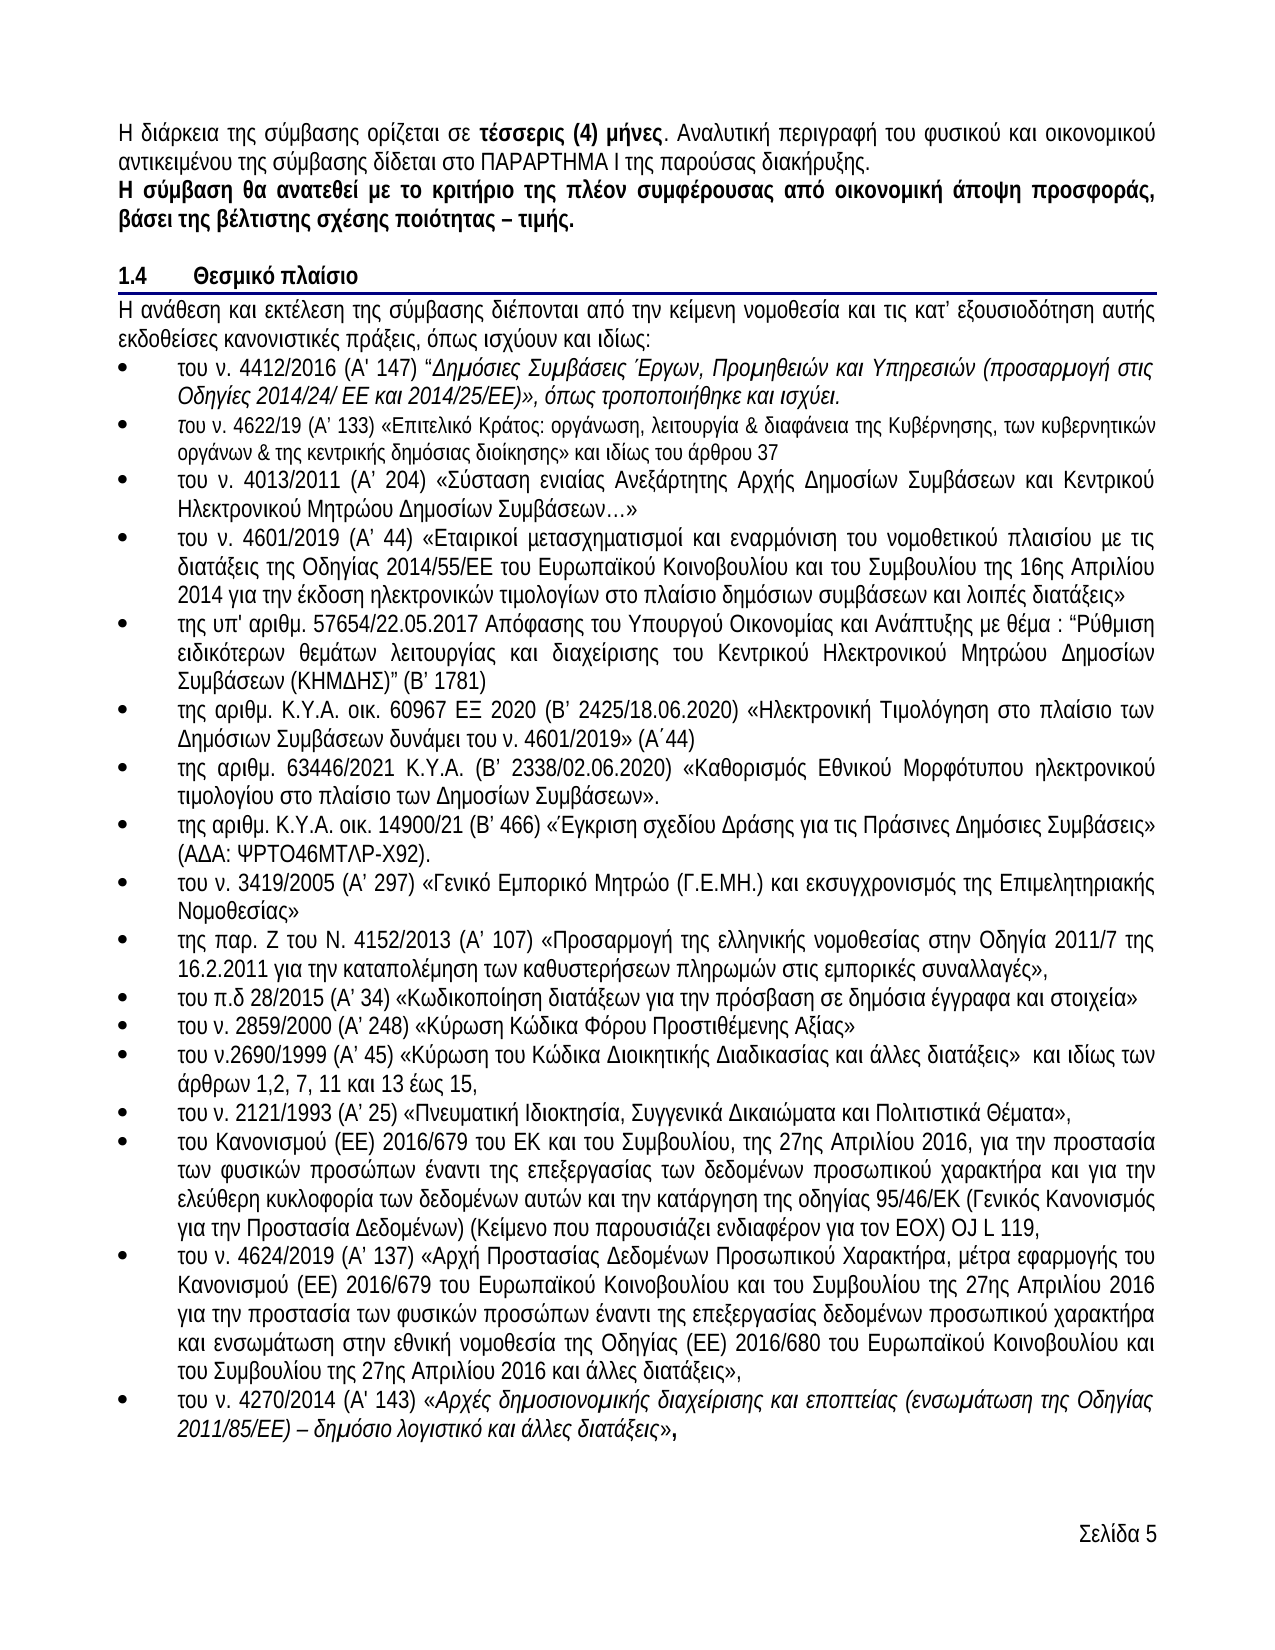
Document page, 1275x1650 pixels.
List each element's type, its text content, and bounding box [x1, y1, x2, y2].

list του ν. 2859/2000 (Α’ 248) «Κύρωση Κώδικα Φόρου Προστιθέμενης Αξίας» [118, 1011, 1157, 1040]
list της αριθμ. Κ.Υ.Α. οικ. 60967 ΕΞ 2020 (B’ 2425/18.06.2020) «Ηλεκτρονική Τιμολόγηση στο πλαίσιο των Δημόσιων Συμβάσεων δυνάμει του ν. 4601/2019» (Α΄44) [118, 695, 1157, 752]
list του ν. 4624/2019 (Α’ 137) «Αρχή Προστασίας Δεδομένων Προσωπικού Χαρακτήρα, μέτρα εφαρμογής του Κανονισμού (ΕΕ) 2016/679 του Ευρωπαϊκού Κοινοβουλίου και του Συμβουλίου της 27ης Απριλίου 2016 για την προστασία των φυσικών προσώπων έναντι της επεξεργασίας δεδομένων προσωπικού χαρακτήρα και ενσωμάτωση στην εθνική νομοθεσία της Οδηγίας (ΕΕ) 2016/680 του Ευρωπαϊκού Κοινοβουλίου και του Συμβουλίου της 27ης Απριλίου 2016 και άλλες διατάξεις», [118, 1241, 1157, 1385]
list του ν. 4412/2016 (Α' 147) “Δημόσιες Συμβάσεις Έργων, Προμηθειών και Υπηρεσιών (προσαρμογή στις Οδηγίες 2014/24/ ΕΕ και 2014/25/ΕΕ)», όπως τροποποιήθηκε και ισχύει. [118, 352, 1157, 410]
list της υπ' αριθμ. 57654/22.05.2017 Απόφασης του Υπουργού Οικονομίας και Ανάπτυξης με θέμα : “Ρύθμιση ειδικότερων θεμάτων λειτουργίας και διαχείρισης του Κεντρικού Ηλεκτρονικού Μητρώου Δημοσίων Συμβάσεων (ΚΗΜΔΗΣ)” (Β’ 1781) [118, 609, 1157, 695]
text Η διάρκεια της σύμβασης ορίζεται σε τέσσερις (4) μήνες. Αναλυτική περιγραφή του φυσικού και οικονομικού αντικειμένου της σύμβασης δίδεται στο ΠΑΡΑΡΤΗΜΑ Ι της παρούσας διακήρυξης. [118, 118, 1157, 175]
text 1.4 Θεσμικό πλαίσιο [118, 261, 1157, 292]
list της αριθμ. 63446/2021 Κ.Υ.Α. (B’ 2338/02.06.2020) «Καθορισμός Εθνικού Μορφότυπου ηλεκτρονικού τιμολογίου στο πλαίσιο των Δημοσίων Συμβάσεων». [118, 752, 1157, 810]
list του ν. 2121/1993 (Α’ 25) «Πνευματική Ιδιοκτησία, Συγγενικά Δικαιώματα και Πολιτιστικά Θέματα», [118, 1098, 1157, 1127]
list της αριθμ. Κ.Υ.Α. οικ. 14900/21 (Β’ 466) «Έγκριση σχεδίου Δράσης για τις Πράσινες Δημόσιες Συμβάσεις» (ΑΔΑ: ΨΡΤΟ46ΜΤΛΡ-Χ92). [118, 810, 1157, 867]
list του ν. 4270/2014 (Α' 143) «Αρχές δημοσιονομικής διαχείρισης και εποπτείας (ενσωμάτωση της Οδηγίας 2011/85/ΕΕ) – δημόσιο λογιστικό και άλλες διατάξεις», [118, 1385, 1157, 1442]
list του ν. 4013/2011 (Α’ 204) «Σύσταση ενιαίας Ανεξάρτητης Αρχής Δημοσίων Συμβάσεων και Κεντρικού Ηλεκτρονικού Μητρώου Δημοσίων Συμβάσεων…» [118, 465, 1157, 523]
text Η ανάθεση και εκτέλεση της σύμβασης διέπονται από την κείμενη νομοθεσία και τις κατ’ εξουσιοδότηση αυτής εκδοθείσες κανονιστικές πράξεις, όπως ισχύουν και ιδίως: [118, 295, 1157, 352]
list του Κανονισμού (ΕΕ) 2016/679 του ΕΚ και του Συμβουλίου, της 27ης Απριλίου 2016, για την προστασία των φυσικών προσώπων έναντι της επεξεργασίας των δεδομένων προσωπικού χαρακτήρα και για την ελεύθερη κυκλοφορία των δεδομένων αυτών και την κατάργηση της οδηγίας 95/46/ΕΚ (Γενικός Κανονισμός για την Προστασία Δεδομένων) (Κείμενο που παρουσιάζει ενδιαφέρον για τον ΕΟΧ) OJ L 119, [118, 1127, 1157, 1241]
list του ν. 4601/2019 (Α’ 44) «Εταιρικοί µετασχηµατισµοί και εναρµόνιση του νοµοθετικού πλαισίου µε τις διατάξεις της Οδηγίας 2014/55/ΕΕ του Ευρωπαϊκού Κοινοβουλίου και του Συµβουλίου της 16ης Απριλίου 2014 για την έκδοση ηλεκτρονικών τιµολογίων στο πλαίσιο δηµόσιων συµβάσεων και λοιπές διατάξεις» [118, 523, 1157, 609]
list της παρ. Ζ του Ν. 4152/2013 (Α’ 107) «Προσαρμογή της ελληνικής νομοθεσίας στην Οδηγία 2011/7 της 16.2.2011 για την καταπολέμηση των καθυστερήσεων πληρωμών στις εμπορικές συναλλαγές», [118, 925, 1157, 982]
list του π.δ 28/2015 (Α’ 34) «Κωδικοποίηση διατάξεων για την πρόσβαση σε δημόσια έγγραφα και στοιχεία» [118, 982, 1157, 1011]
text Η σύμβαση θα ανατεθεί με το κριτήριο της πλέον συμφέρουσας από οικονομική άποψη προσφοράς, βάσει της βέλτιστης σχέσης ποιότητας – τιμής. [118, 175, 1157, 233]
list του ν. 3419/2005 (Α’ 297) «Γενικό Εμπορικό Μητρώο (Γ.Ε.ΜΗ.) και εκσυγχρονισμός της Επιμελητηριακής Νομοθεσίας» [118, 867, 1157, 925]
list του ν. 4622/19 (Α’ 133) «Επιτελικό Κράτος: οργάνωση, λειτουργία & διαφάνεια της Κυβέρνησης, των κυβερνητικών οργάνων & της κεντρικής δημόσιας διοίκησης» και ιδίως του άρθρου 37 [118, 410, 1157, 465]
list του ν.2690/1999 (Α’ 45) «Κύρωση του Κώδικα Διοικητικής Διαδικασίας και άλλες διατάξεις» και ιδίως των άρθρων 1,2, 7, 11 και 13 έως 15, [118, 1040, 1157, 1098]
